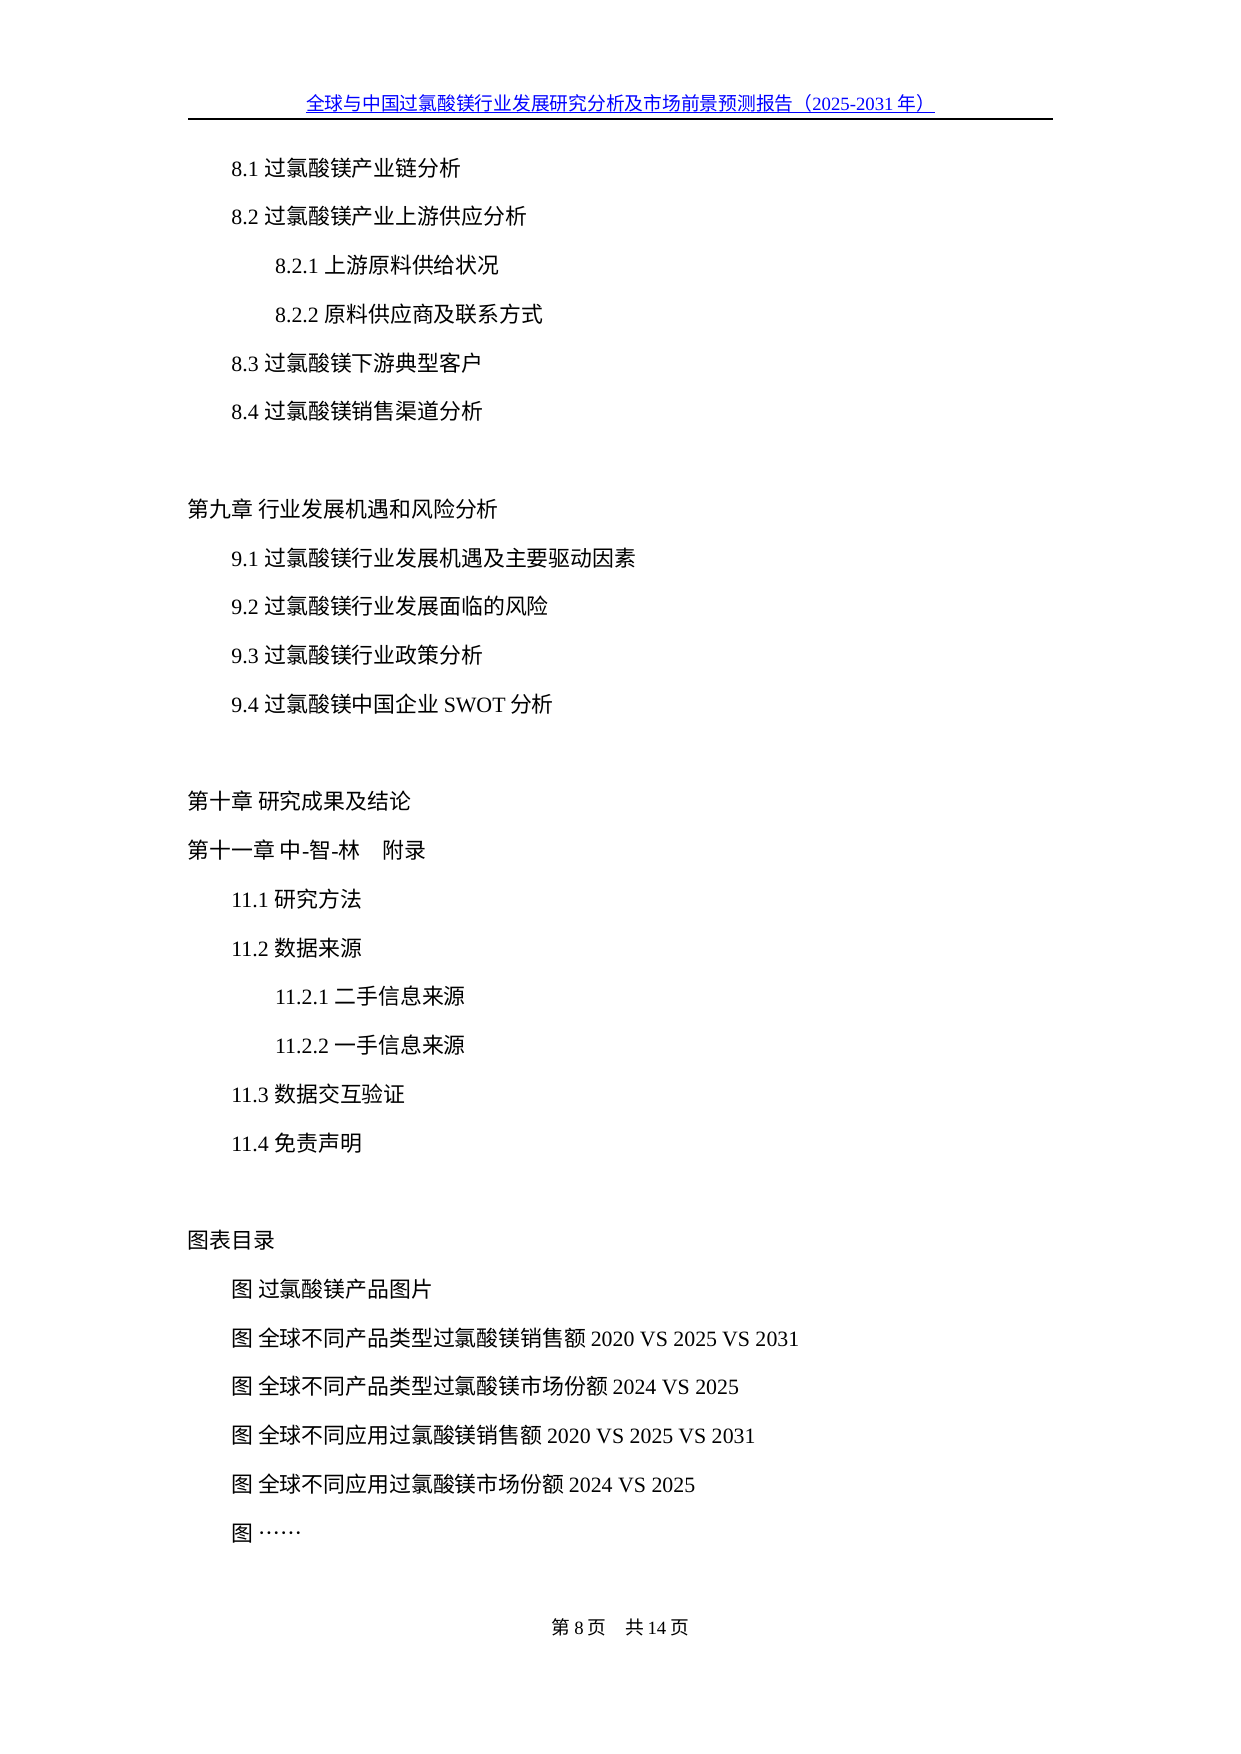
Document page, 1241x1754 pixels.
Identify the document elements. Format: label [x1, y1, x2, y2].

text [187, 150, 1053, 1548]
